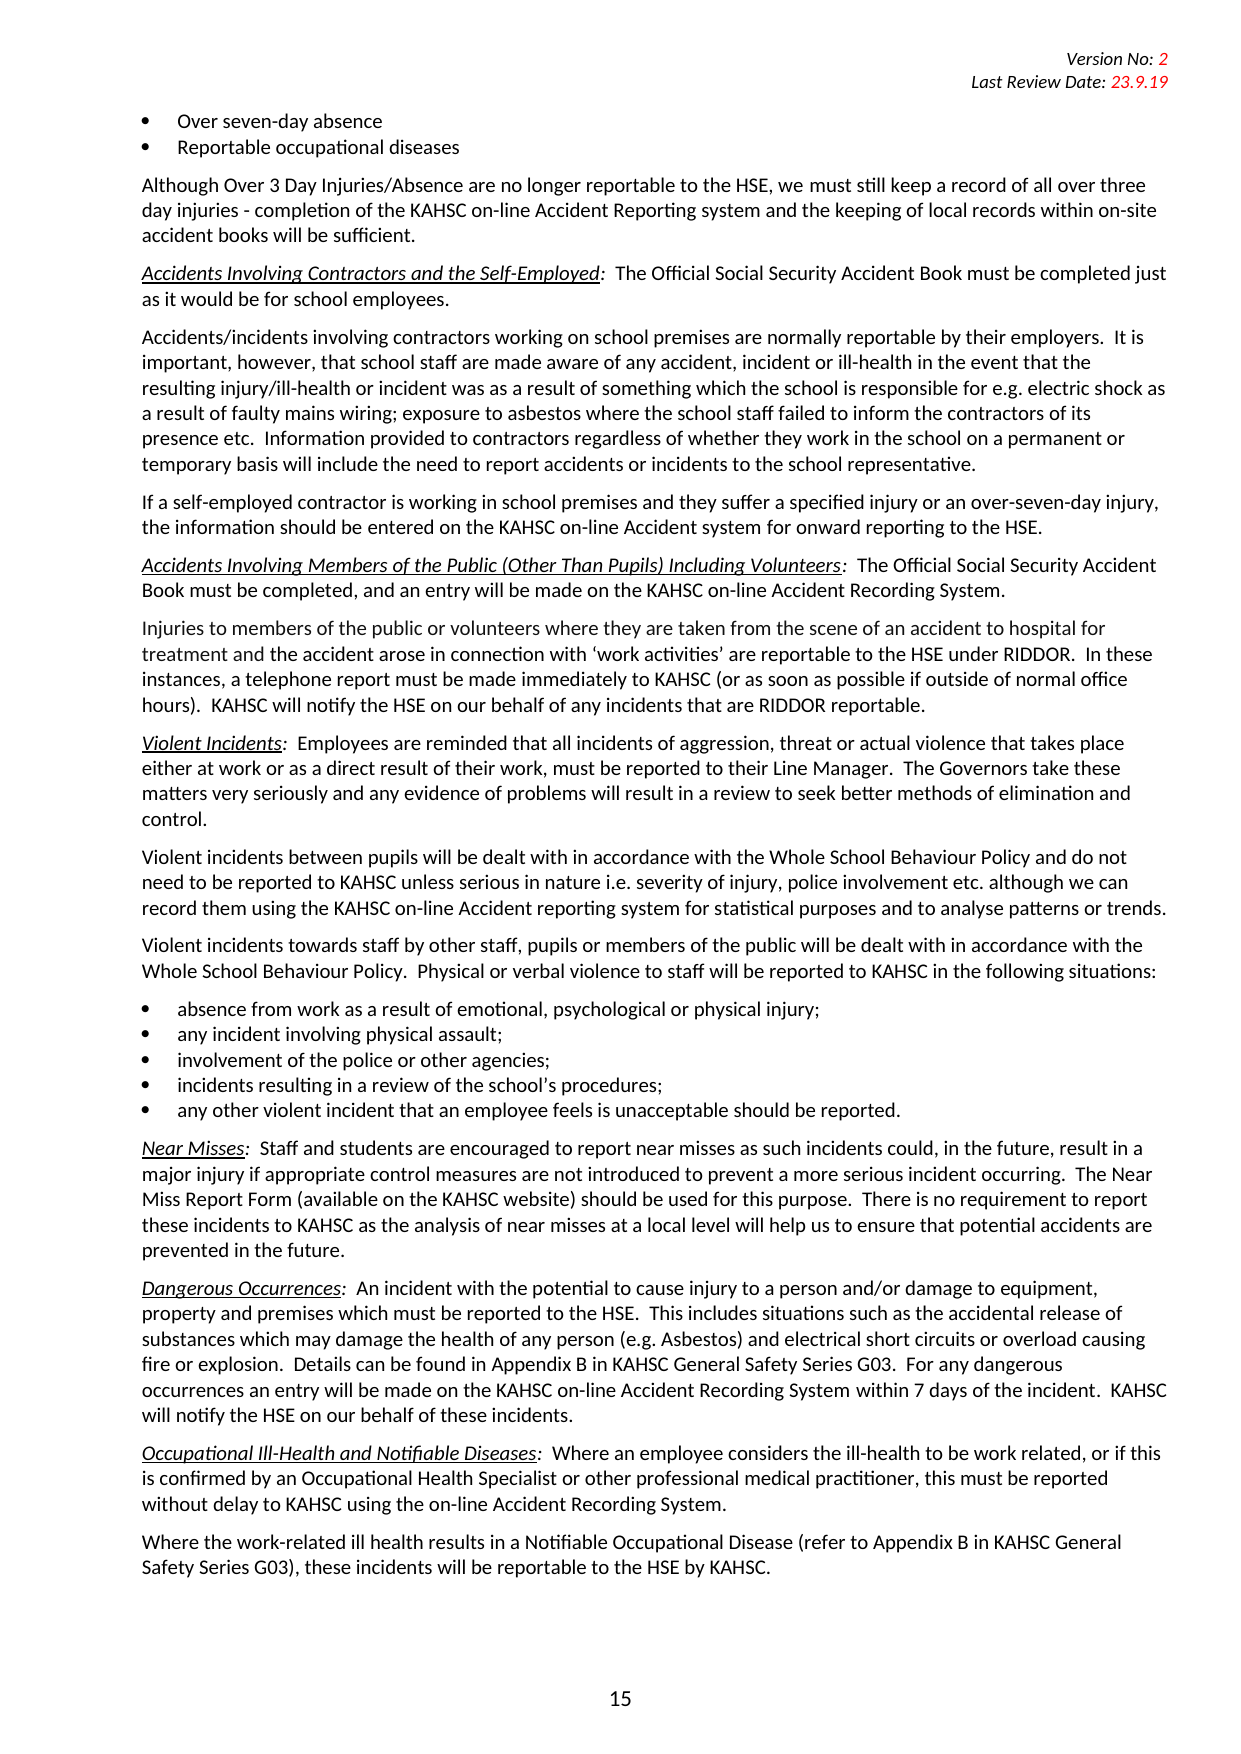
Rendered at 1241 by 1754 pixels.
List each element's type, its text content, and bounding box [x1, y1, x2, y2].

text Occupational Ill-Health and Notifiable Diseases: Where an employee considers the ill-health to be work related, or if this is confirmed by an Occupational Health Specialist or other professional medical practitioner, this must be reported without delay to KAHSC using the on-line Accident Recording System. [142, 1440, 1169, 1516]
list Reportable occupational diseases [142, 134, 1169, 159]
text Near Misses: Staff and students are encouraged to report near misses as such incidents could, in the future, result in a major injury if appropriate control measures are not introduced to prevent a more serious incident occurring. The Near Miss Report Form (available on the KAHSC website) should be used for this purpose. There is no requirement to report these incidents to KAHSC as the analysis of near misses at a local level will help us to ensure that potential accidents are prevented in the future. [142, 1136, 1169, 1263]
list incidents resulting in a review of the school’s procedures; [142, 1072, 1169, 1098]
list any other violent incident that an employee feels is unacceptable should be reported. [142, 1098, 1169, 1123]
text Violent incidents towards staff by other staff, pupils or members of the public will be dealt with in accordance with the Whole School Behaviour Policy. Physical or verbal violence to staff will be reported to KAHSC in the following situations: [142, 933, 1169, 983]
text Injuries to members of the public or volunteers where they are taken from the scene of an accident to hospital for treatment and the accident arose in connection with ‘work activities’ are reportable to the HSE under RIDDOR. In these instances, a telephone report must be made immediately to KAHSC (or as soon as possible if outside of normal office hours). KAHSC will notify the HSE on our behalf of any incidents that are RIDDOR reportable. [142, 616, 1169, 717]
text Accidents Involving Contractors and the Self-Employed: The Official Social Security Accident Book must be completed just as it would be for school employees. [142, 261, 1169, 311]
text Accidents Involving Members of the Public (Other Than Pupils) Including Volunteers: The Official Social Security Accident Book must be completed, and an entry will be made on the KAHSC on-line Accident Recording System. [142, 552, 1169, 603]
text Dangerous Occurrences: An incident with the potential to cause injury to a person and/or damage to equipment, property and premises which must be reported to the HSE. This includes situations such as the accidental release of substances which may damage the health of any person (e.g. Asbestos) and electrical short circuits or overload causing fire or explosion. Details can be found in Appendix B in KAHSC General Safety Series G03. For any dangerous occurrences an entry will be made on the KAHSC on-line Accident Recording System within 7 days of the incident. KAHSC will notify the HSE on our behalf of these incidents. [142, 1275, 1169, 1428]
text Although Over 3 Day Injuries/Absence are no longer reportable to the HSE, we must still keep a record of all over three day injuries - completion of the KAHSC on-line Accident Reporting system and the keeping of local records within on-site accident books will be sufficient. [142, 172, 1169, 248]
text Accidents/incidents involving contractors working on school premises are normally reportable by their employers. It is important, however, that school staff are made aware of any accident, incident or ill-health in the event that the resulting injury/ill-health or incident was as a result of something which the school is responsible for e.g. electric shock as a result of faulty mains wiring; exposure to asbestos where the school staff failed to inform the contractors of its presence etc. Information provided to contractors regardless of whether they work in the school on a permanent or temporary basis will include the need to report accidents or incidents to the school representative. [142, 324, 1169, 476]
text Violent Incidents: Employees are reminded that all incidents of aggression, threat or actual violence that takes place either at work or as a direct result of their work, must be reported to their Line Manager. The Governors take these matters very seriously and any evidence of problems will result in a review to seek better methods of elimination and control. [142, 730, 1169, 831]
text If a self-employed contractor is working in school premises and they suffer a specified injury or an over-seven-day injury, the information should be entered on the KAHSC on-line Accident system for onward reporting to the HSE. [142, 489, 1169, 540]
list Over seven-day absence [142, 108, 1169, 134]
text Violent incidents between pupils will be dealt with in accordance with the Whole School Behaviour Policy and do not need to be reported to KAHSC unless serious in nature i.e. severity of injury, police involvement etc. although we can record them using the KAHSC on-line Accident reporting system for statistical purposes and to analyse patterns or trends. [142, 844, 1169, 920]
list involvement of the police or other agencies; [142, 1047, 1169, 1072]
list absence from work as a result of emotional, psychological or physical injury; [142, 996, 1169, 1021]
text Where the work-related ill health results in a Notifiable Occupational Disease (refer to Appendix B in KAHSC General Safety Series G03), these incidents will be reportable to the HSE by KAHSC. [142, 1529, 1169, 1580]
list any incident involving physical assault; [142, 1021, 1169, 1047]
